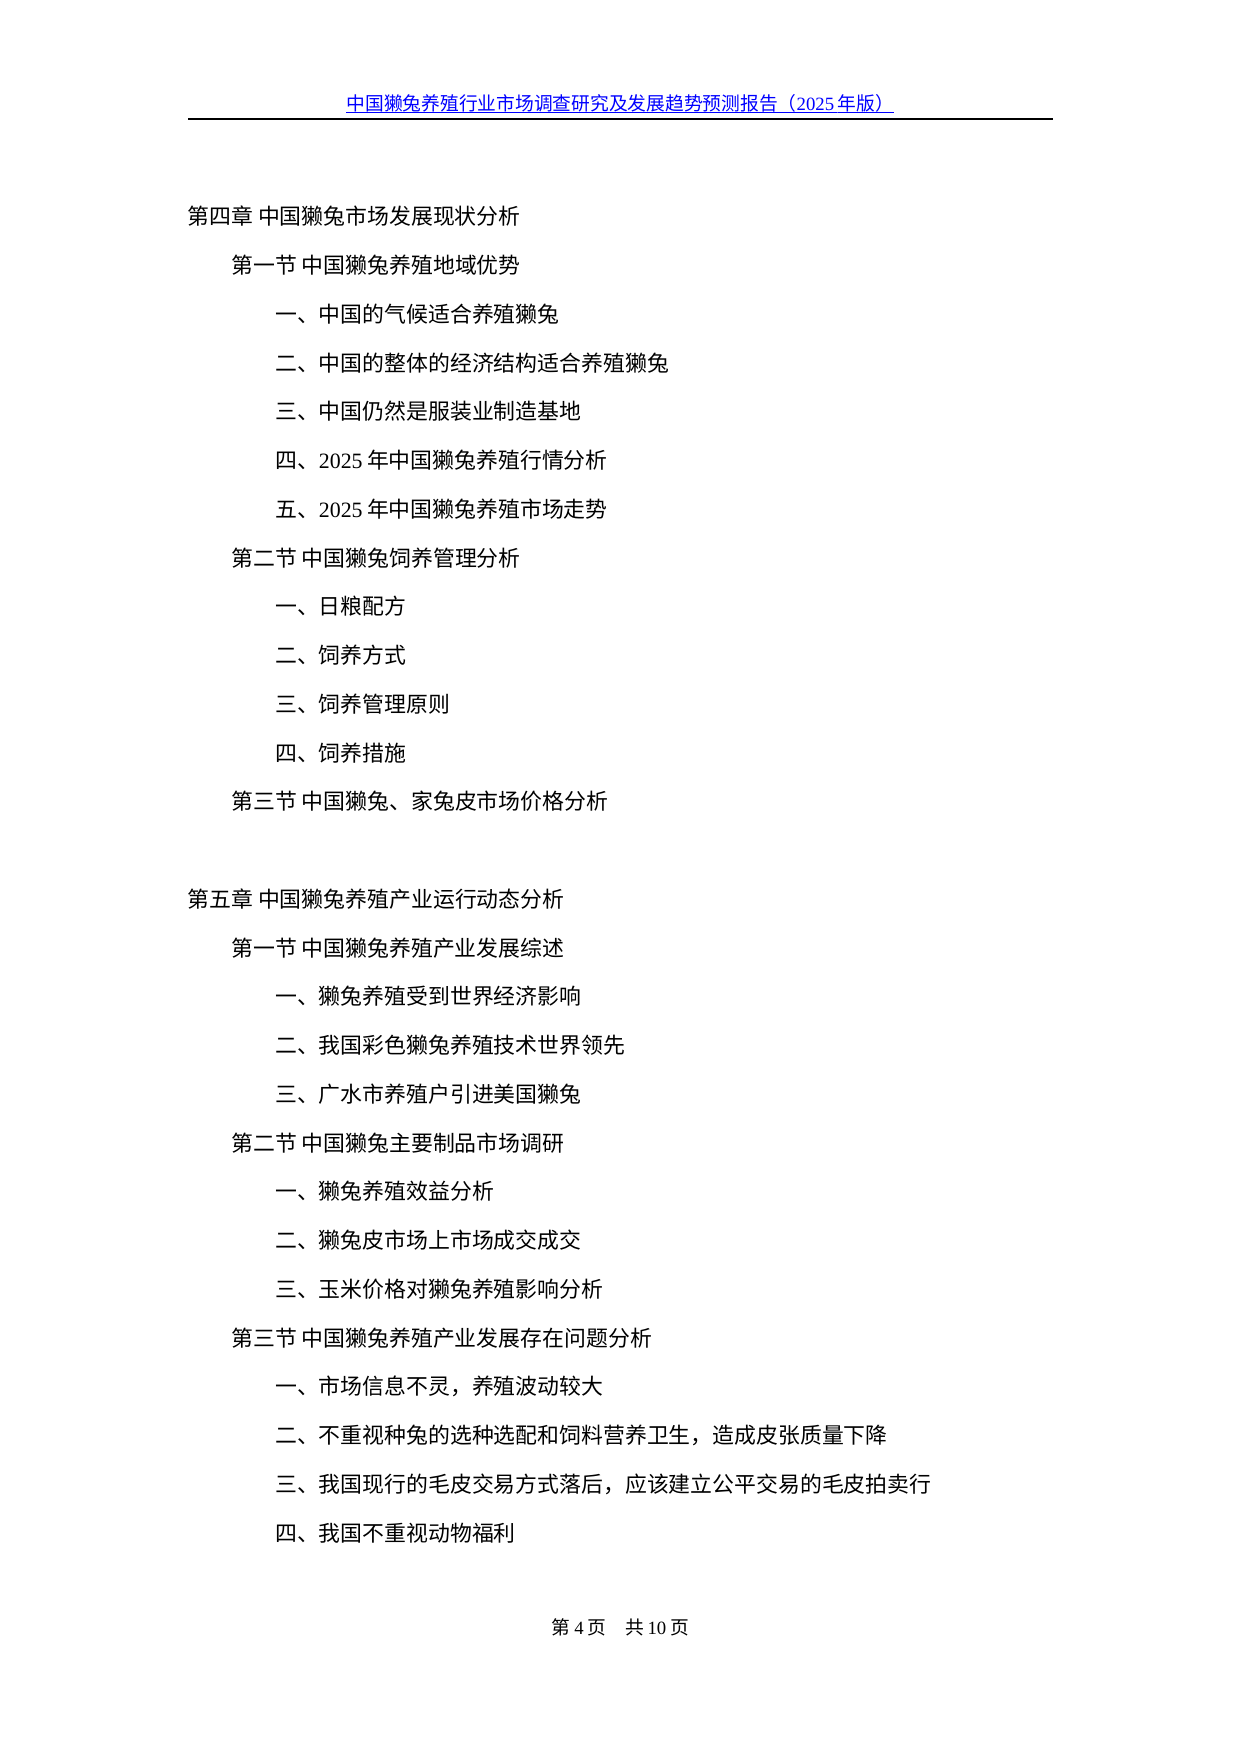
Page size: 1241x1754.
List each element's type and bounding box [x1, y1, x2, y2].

text [187, 150, 1053, 1548]
